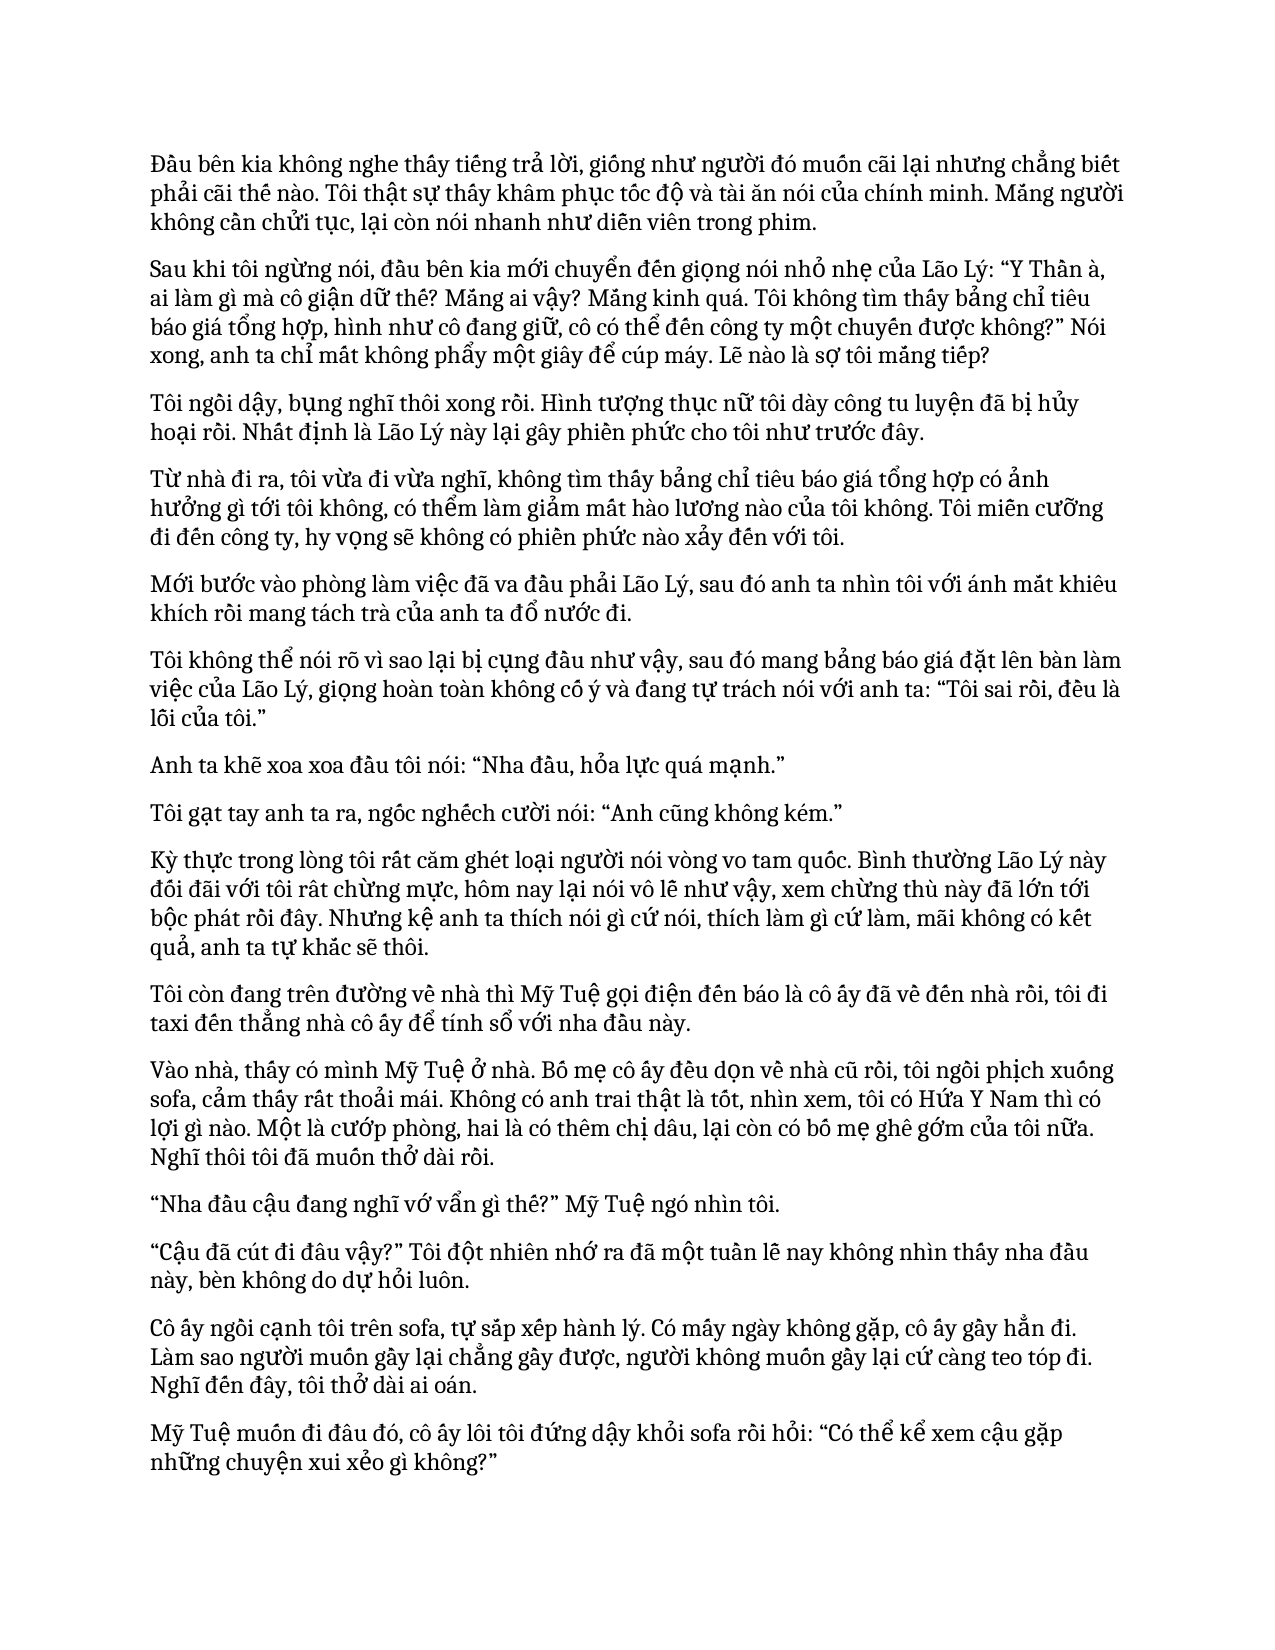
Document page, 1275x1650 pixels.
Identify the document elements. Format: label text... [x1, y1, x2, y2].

text Từ nhà đi ra, tôi vừa đi vừa nghĩ, không tìm thấy bảng chỉ tiêu báo giá tổng hợp có ảnh hưởng gì tới tôi không, có thểm làm giảm mất hào lương nào của tôi không. Tôi miễn cưỡng đi đến công ty, hy vọng sẽ không có phiền phức nào xảy đến với tôi. [150, 465, 1125, 551]
text Tôi còn đang trên đường về nhà thì Mỹ Tuệ gọi điện đến báo là cô ấy đã về đến nhà rồi, tôi đi taxi đến thẳng nhà cô ấy để tính sổ với nha đầu này. [150, 980, 1125, 1037]
text Tôi không thể nói rõ vì sao lại bị cụng đầu như vậy, sau đó mang bảng báo giá đặt lên bàn làm việc của Lão Lý, giọng hoàn toàn không cố ý và đang tự trách nói với anh ta: “Tôi sai rồi, đều là lỗi của tôi.” [150, 646, 1125, 732]
text Đầu bên kia không nghe thấy tiếng trả lời, giống như người đó muốn cãi lại nhưng chẳng biết phải cãi thế nào. Tôi thật sự thấy khâm phục tốc độ và tài ăn nói của chính minh. Mắng người không cần chửi tục, lại còn nói nhanh như diễn viên trong phim. [150, 150, 1125, 236]
text Kỳ thực trong lòng tôi rất căm ghét loại người nói vòng vo tam quốc. Bình thường Lão Lý này đối đãi với tôi rât chừng mực, hôm nay lại nói vô lễ như vậy, xem chừng thù này đã lớn tới bộc phát rồi đây. Nhưng kệ anh ta thích nói gì cứ nói, thích làm gì cứ làm, mãi không có kết quả, anh ta tự khắc sẽ thôi. [150, 846, 1125, 961]
text “Nha đầu cậu đang nghĩ vớ vẩn gì thế?” Mỹ Tuệ ngó nhìn tôi. [150, 1190, 1125, 1219]
text “Cậu đã cút đi đâu vậy?” Tôi đột nhiên nhớ ra đã một tuần lễ nay không nhìn thấy nha đầu này, bèn không do dự hỏi luôn. [150, 1237, 1125, 1295]
text Cô ấy ngồi cạnh tôi trên sofa, tự sắp xếp hành lý. Có mấy ngày không gặp, cô ấy gầy hẳn đi. Làm sao người muốn gầy lại chẳng gầy được, người không muốn gầy lại cứ càng teo tóp đi. Nghĩ đến đây, tôi thở dài ai oán. [150, 1314, 1125, 1400]
text Anh ta khẽ xoa xoa đầu tôi nói: “Nha đầu, hỏa lực quá mạnh.” [150, 751, 1125, 780]
text Mỹ Tuệ muốn đi đâu đó, cô ấy lôi tôi đứng dậy khỏi sofa rồi hỏi: “Có thể kể xem cậu gặp những chuyện xui xẻo gì không?” [150, 1419, 1125, 1476]
text Sau khi tôi ngừng nói, đầu bên kia mới chuyển đến giọng nói nhỏ nhẹ của Lão Lý: “Y Thần à, ai làm gì mà cô giận dữ thế? Mắng ai vậy? Mắng kinh quá. Tôi không tìm thấy bảng chỉ tiêu báo giá tổng hợp, hình như cô đang giữ, cô có thể đến công ty một chuyến được không?” Nói xong, anh ta chỉ mất không phẩy một giây để cúp máy. Lẽ nào là sợ tôi mắng tiếp? [150, 255, 1125, 370]
text Mới bước vào phòng làm việc đã va đầu phải Lão Lý, sau đó anh ta nhìn tôi với ánh mắt khiêu khích rồi mang tách trà của anh ta đổ nước đi. [150, 570, 1125, 627]
text Vào nhà, thấy có mình Mỹ Tuệ ở nhà. Bố mẹ cô ấy đều dọn về nhà cũ rồi, tôi ngồi phịch xuống sofa, cảm thấy rất thoải mái. Không có anh trai thật là tốt, nhìn xem, tôi có Hứa Y Nam thì có lợi gì nào. Một là cướp phòng, hai là có thêm chị dâu, lại còn có bố mẹ ghê gớm của tôi nữa. Nghĩ thôi tôi đã muốn thở dài rồi. [150, 1056, 1125, 1171]
text Tôi gạt tay anh ta ra, ngốc nghếch cười nói: “Anh cũng không kém.” [150, 799, 1125, 827]
text Tôi ngồi dậy, bụng nghĩ thôi xong rồi. Hình tượng thục nữ tôi dày công tu luyện đã bị hủy hoại rồi. Nhất định là Lão Lý này lại gây phiền phức cho tôi như trước đây. [150, 389, 1125, 446]
